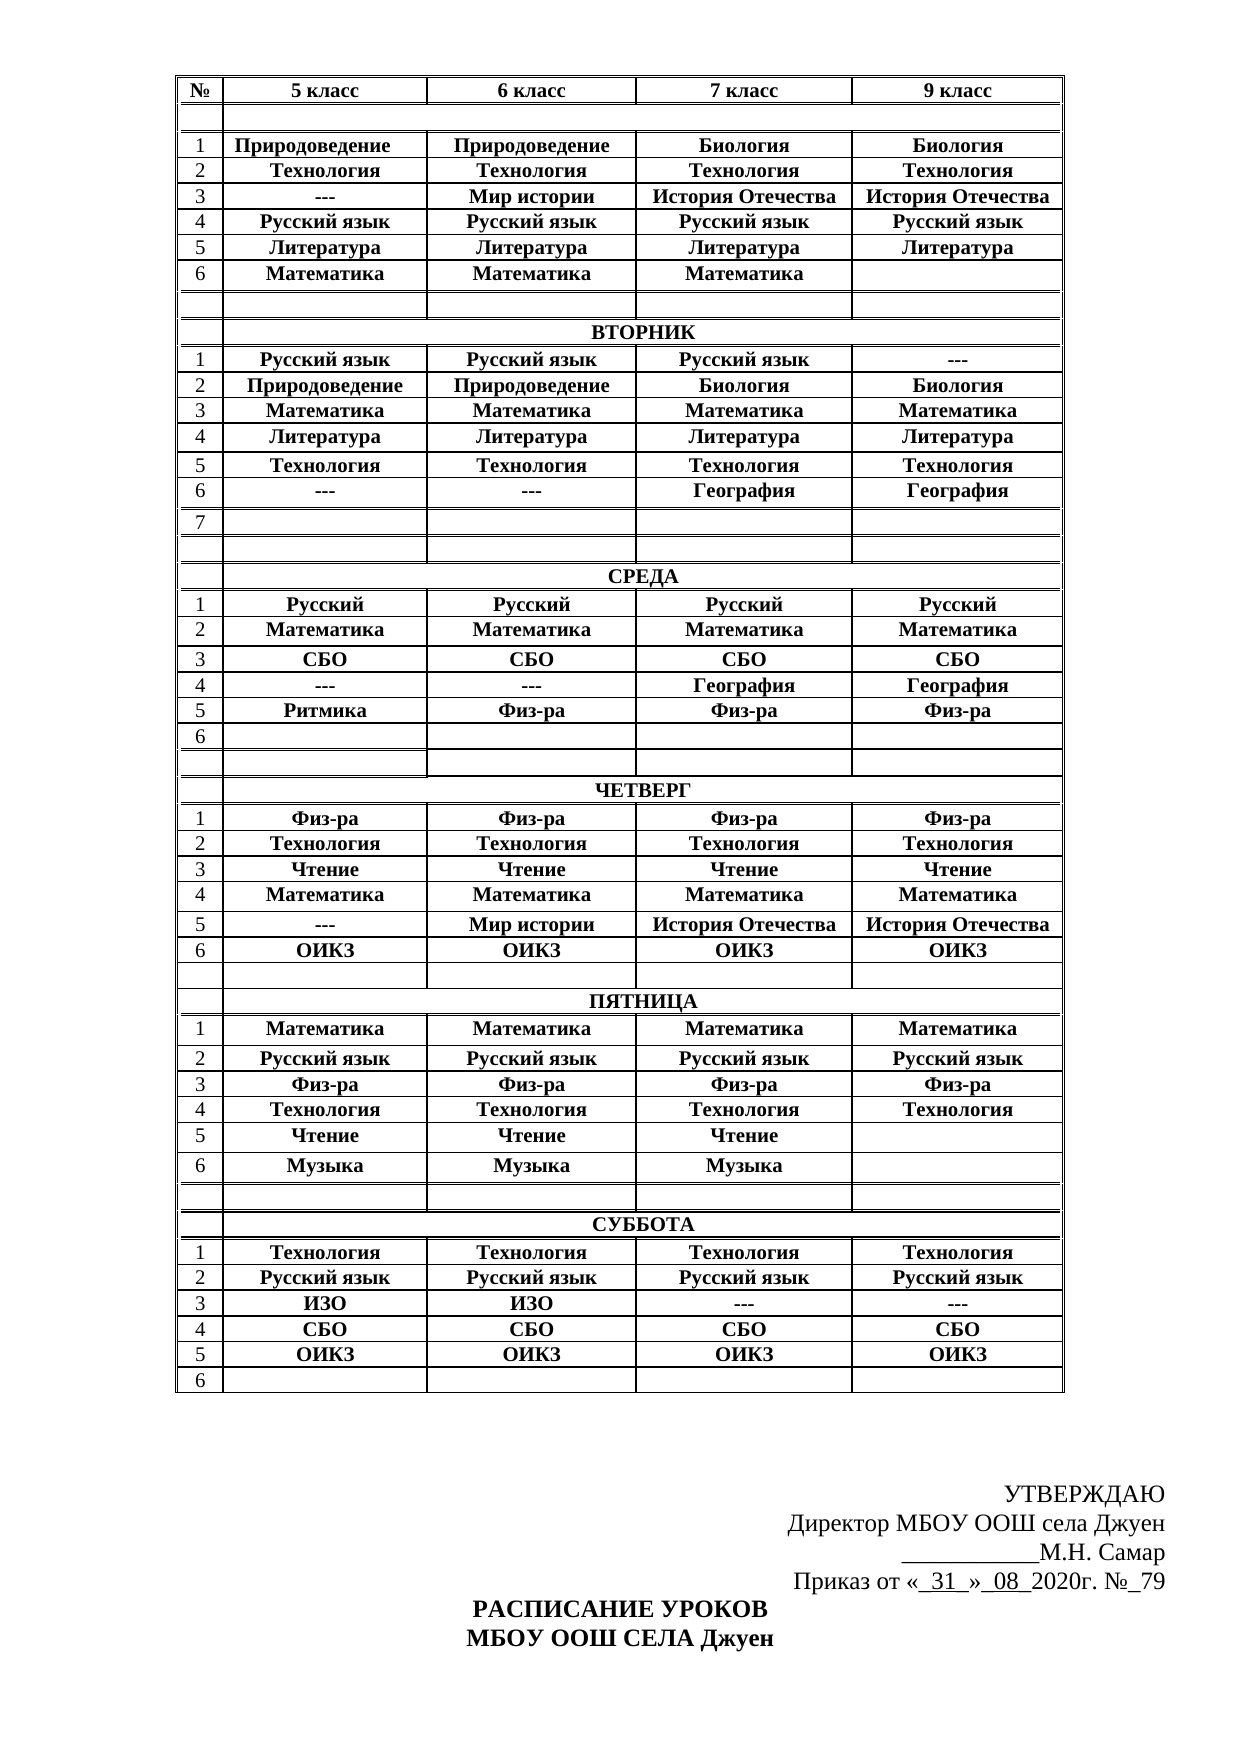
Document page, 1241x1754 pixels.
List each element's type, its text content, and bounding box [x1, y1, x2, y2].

table_cell Русский язык [637, 347, 851, 371]
table_cell [637, 724, 851, 748]
table_cell Музыка [637, 1153, 851, 1182]
table_cell [853, 1123, 1062, 1152]
table_cell 1 [177, 802, 222, 829]
table_cell Литература [853, 235, 1062, 259]
table_cell Технология [637, 158, 851, 182]
table_cell Биология [853, 373, 1062, 397]
table_cell [178, 290, 222, 317]
table_cell [177, 1209, 222, 1236]
table_cell Природоведение [224, 133, 426, 157]
table_cell Технология [853, 1097, 1062, 1121]
table_cell Русский [853, 588, 1063, 616]
table_cell [224, 1368, 426, 1392]
table_cell Математика [853, 1013, 1063, 1044]
table_cell Математика [853, 398, 1062, 422]
table_cell --- [224, 673, 426, 697]
table_cell --- [637, 1291, 851, 1315]
table_cell [853, 290, 1062, 317]
table_cell Литература [637, 424, 851, 451]
table_cell Биология [637, 133, 851, 157]
table_cell Русский язык [853, 210, 1062, 233]
table_cell Технология [853, 453, 1062, 477]
table_cell Технология [224, 831, 426, 855]
table_cell Технология [224, 158, 426, 182]
table_cell Биология [637, 373, 851, 397]
table_cell Природоведение [224, 373, 426, 397]
table_cell Физ-ра [637, 805, 851, 829]
table_cell СБО [853, 647, 1062, 671]
table_cell [853, 750, 1062, 775]
table_cell 3 [178, 184, 222, 208]
table_cell Математика [637, 882, 851, 911]
table_header 7 класс [637, 78, 851, 102]
text Директор МБОУ ООШ села Джуен [75, 1508, 1165, 1537]
table_cell Физ-ра [637, 698, 851, 722]
table_cell [853, 261, 1062, 289]
table_cell Физ-ра [853, 802, 1063, 829]
table_cell [853, 1182, 1063, 1209]
table_cell СБО [637, 647, 851, 671]
table_cell Русский язык [853, 1265, 1062, 1289]
table_cell [637, 1185, 851, 1209]
table_cell Русский язык [224, 1265, 426, 1289]
table_cell СБО [224, 1317, 426, 1341]
table_cell История Отечества [637, 912, 851, 936]
table_cell 5 [178, 912, 222, 936]
table_cell Чтение [853, 857, 1062, 881]
table_cell 2 [178, 373, 222, 397]
table_cell ВТОРНИК [224, 317, 1062, 344]
table_cell 6 [178, 724, 222, 748]
table_cell Природоведение [428, 373, 635, 397]
table_cell 3 [178, 857, 222, 881]
table_cell ПЯТНИЦА [224, 989, 1062, 1013]
table_cell Математика [428, 261, 635, 289]
table_cell Русский язык [428, 347, 635, 371]
table_cell Русский [224, 591, 426, 616]
table_cell Технология [224, 453, 426, 477]
table_cell 4 [178, 1097, 222, 1121]
table_cell Технология [853, 831, 1062, 855]
table_cell 1 [177, 1013, 222, 1044]
table_cell Чтение [637, 857, 851, 881]
table_cell Технология [224, 1240, 426, 1264]
table_cell География [637, 478, 851, 507]
table_cell 5 [178, 698, 222, 722]
table_cell Математика [224, 882, 426, 911]
table_cell [637, 750, 851, 775]
table_cell Технология [224, 1097, 426, 1121]
table_cell 1 [177, 344, 222, 371]
table_cell [428, 537, 635, 561]
table_cell СБО [428, 647, 635, 671]
table_cell География [853, 478, 1062, 507]
table_cell География [637, 673, 851, 697]
table_cell [637, 293, 851, 317]
table_cell Технология [428, 1097, 635, 1121]
table_cell [428, 963, 635, 987]
table_cell 4 [178, 1317, 222, 1341]
table_cell 4 [178, 673, 222, 697]
table_cell Математика [853, 882, 1062, 911]
table_cell [178, 317, 222, 344]
table_cell 3 [178, 1291, 222, 1315]
table_cell 6 [178, 1153, 222, 1182]
table_cell 1 [177, 588, 222, 616]
table_cell История Отечества [853, 912, 1062, 936]
table_cell Русский язык [637, 210, 851, 233]
table_cell --- [224, 912, 426, 936]
table_cell 1 [178, 130, 222, 157]
table_cell СБО [853, 1317, 1062, 1341]
table_cell Математика [428, 398, 635, 422]
table_cell Физ-ра [224, 805, 426, 829]
table_cell Математика [637, 261, 851, 289]
table_cell Технология [637, 831, 851, 855]
table_cell ИЗО [224, 1291, 426, 1315]
table_cell 2 [178, 831, 222, 855]
table_cell --- [224, 184, 426, 208]
table_cell [177, 748, 222, 775]
table_cell ОИКЗ [853, 1342, 1062, 1366]
table_cell Музыка [224, 1153, 426, 1182]
table_cell Технология [637, 1097, 851, 1121]
table_cell [224, 102, 1063, 129]
table_cell 2 [178, 617, 222, 645]
table_cell [637, 537, 851, 561]
table_cell Литература [224, 235, 426, 259]
table_cell [853, 507, 1062, 534]
table_cell Физ-ра [428, 805, 635, 829]
table_cell История Отечества [637, 184, 851, 208]
table_cell Музыка [428, 1153, 635, 1182]
table_cell ОИКЗ [637, 938, 851, 962]
table_cell [853, 963, 1062, 987]
table_cell Русский язык [224, 1046, 426, 1070]
table_cell СУББОТА [224, 1209, 1063, 1236]
table_cell [853, 534, 1063, 561]
table_cell 6 [178, 261, 222, 289]
table_cell 4 [178, 882, 222, 911]
table_cell ОИКЗ [224, 938, 426, 962]
table_cell История Отечества [853, 184, 1062, 208]
table_cell Математика [224, 398, 426, 422]
table_cell 5 [178, 235, 222, 259]
table_cell СБО [224, 647, 426, 671]
table_cell [637, 510, 851, 534]
table_cell ОИКЗ [853, 938, 1062, 962]
table_cell СБО [637, 1317, 851, 1341]
table_cell Чтение [224, 1123, 426, 1152]
table_cell 6 [178, 478, 222, 507]
table_cell 7 [178, 507, 222, 534]
table_cell Ритмика [224, 698, 426, 722]
table_cell ОИКЗ [637, 1342, 851, 1366]
table_cell Русский язык [637, 1265, 851, 1289]
table_cell Русский язык [224, 347, 426, 371]
table_cell [224, 1185, 426, 1209]
table_cell [177, 534, 222, 561]
table_cell --- [853, 1291, 1062, 1315]
table_cell Природоведение [428, 133, 635, 157]
table_cell 3 [178, 1072, 222, 1096]
table_cell Чтение [428, 1123, 635, 1152]
text ___________М.Н. Самар [75, 1537, 1165, 1566]
table_cell Математика [224, 1016, 426, 1044]
table_cell Литература [224, 424, 426, 451]
table_cell Математика [637, 1016, 851, 1044]
table_cell 5 [178, 1342, 222, 1366]
table_cell [177, 561, 222, 588]
table_cell Мир истории [428, 184, 635, 208]
table_cell Биология [853, 130, 1062, 157]
table_cell ОИКЗ [428, 938, 635, 962]
text МБОУ ООШ СЕЛА Джуен [75, 1623, 1165, 1652]
table_cell ИЗО [428, 1291, 635, 1315]
text Приказ от «_31_»_08_2020г. №_79 [75, 1566, 1165, 1594]
table_cell 4 [178, 424, 222, 451]
table_cell Русский язык [224, 210, 426, 233]
table_cell Математика [428, 882, 635, 911]
table_cell [428, 750, 635, 775]
table_cell ОИКЗ [224, 1342, 426, 1366]
table_cell Технология [428, 831, 635, 855]
text УТВЕРЖДАЮ [75, 1479, 1165, 1508]
table_cell [428, 1185, 635, 1209]
table_cell Русский язык [853, 1046, 1062, 1070]
table_cell Физ-ра [428, 1072, 635, 1096]
table_cell География [853, 673, 1062, 697]
table_cell 2 [178, 1265, 222, 1289]
table_header 6 класс [428, 78, 635, 102]
table_cell [428, 724, 635, 748]
table_cell 6 [178, 938, 222, 962]
table_cell --- [853, 344, 1063, 371]
table_cell Литература [637, 235, 851, 259]
table_cell Технология [428, 453, 635, 477]
table_cell [853, 1153, 1062, 1182]
table_cell Технология [637, 453, 851, 477]
table_cell Физ-ра [224, 1072, 426, 1096]
table_cell Математика [637, 398, 851, 422]
table_header 5 класс [224, 78, 426, 102]
table_cell [224, 293, 426, 317]
table_cell Математика [224, 617, 426, 645]
table_cell Математика [428, 617, 635, 645]
table_cell Литература [428, 235, 635, 259]
table_cell [428, 1368, 635, 1392]
table_cell Литература [853, 424, 1062, 451]
table_cell [637, 963, 851, 987]
table_header 9 класс [853, 78, 1062, 102]
table_cell Физ-ра [853, 698, 1062, 722]
table_cell 5 [178, 1123, 222, 1152]
table_cell [637, 1368, 851, 1392]
table_cell Технология [428, 1240, 635, 1264]
table_cell Физ-ра [853, 1072, 1062, 1096]
table_cell [177, 1182, 222, 1209]
table_cell [224, 751, 426, 775]
table_cell Чтение [224, 857, 426, 881]
table_cell [178, 963, 222, 987]
table_cell [224, 537, 426, 561]
table_cell Технология [853, 158, 1062, 182]
table_cell 5 [178, 453, 222, 477]
table_cell Чтение [637, 1123, 851, 1152]
table_cell 6 [178, 1368, 222, 1392]
table_cell 1 [178, 1236, 222, 1264]
table_cell Технология [428, 158, 635, 182]
table_cell [853, 724, 1062, 748]
table_cell Математика [853, 617, 1062, 645]
table_cell Мир истории [428, 912, 635, 936]
table_cell Технология [853, 1236, 1062, 1264]
table_cell Русский язык [428, 210, 635, 233]
table_cell --- [428, 478, 635, 507]
table_cell [224, 724, 426, 748]
table_cell 2 [178, 158, 222, 182]
table_cell Литература [428, 424, 635, 451]
table_cell [177, 775, 222, 802]
table_cell ЧЕТВЕРГ [224, 777, 1062, 802]
table_cell Физ-ра [428, 698, 635, 722]
table_cell 3 [178, 398, 222, 422]
table_cell Русский [637, 591, 851, 616]
table_cell [177, 102, 222, 129]
table_cell [428, 510, 635, 534]
table_cell Русский [428, 591, 635, 616]
table_cell Русский язык [428, 1046, 635, 1070]
table_cell Математика [224, 261, 426, 289]
table_cell СБО [428, 1317, 635, 1341]
table_cell 2 [178, 1046, 222, 1070]
table_cell 3 [178, 647, 222, 671]
table_cell 4 [178, 210, 222, 233]
table_cell Чтение [428, 857, 635, 881]
table_cell [224, 510, 426, 534]
table_cell Технология [637, 1240, 851, 1264]
table_cell СРЕДА [224, 561, 1063, 588]
table_cell [224, 963, 426, 987]
text РАСПИСАНИЕ УРОКОВ [75, 1594, 1165, 1623]
table_header № [178, 78, 222, 102]
table_cell [428, 293, 635, 317]
table_cell Русский язык [428, 1265, 635, 1289]
table_cell ОИКЗ [428, 1342, 635, 1366]
table_cell Математика [637, 617, 851, 645]
table_cell Русский язык [637, 1046, 851, 1070]
table_cell [178, 989, 222, 1013]
table_cell --- [428, 673, 635, 697]
table_cell --- [224, 478, 426, 507]
table_cell Математика [428, 1016, 635, 1044]
table_cell [853, 1368, 1062, 1392]
table_cell Физ-ра [637, 1072, 851, 1096]
